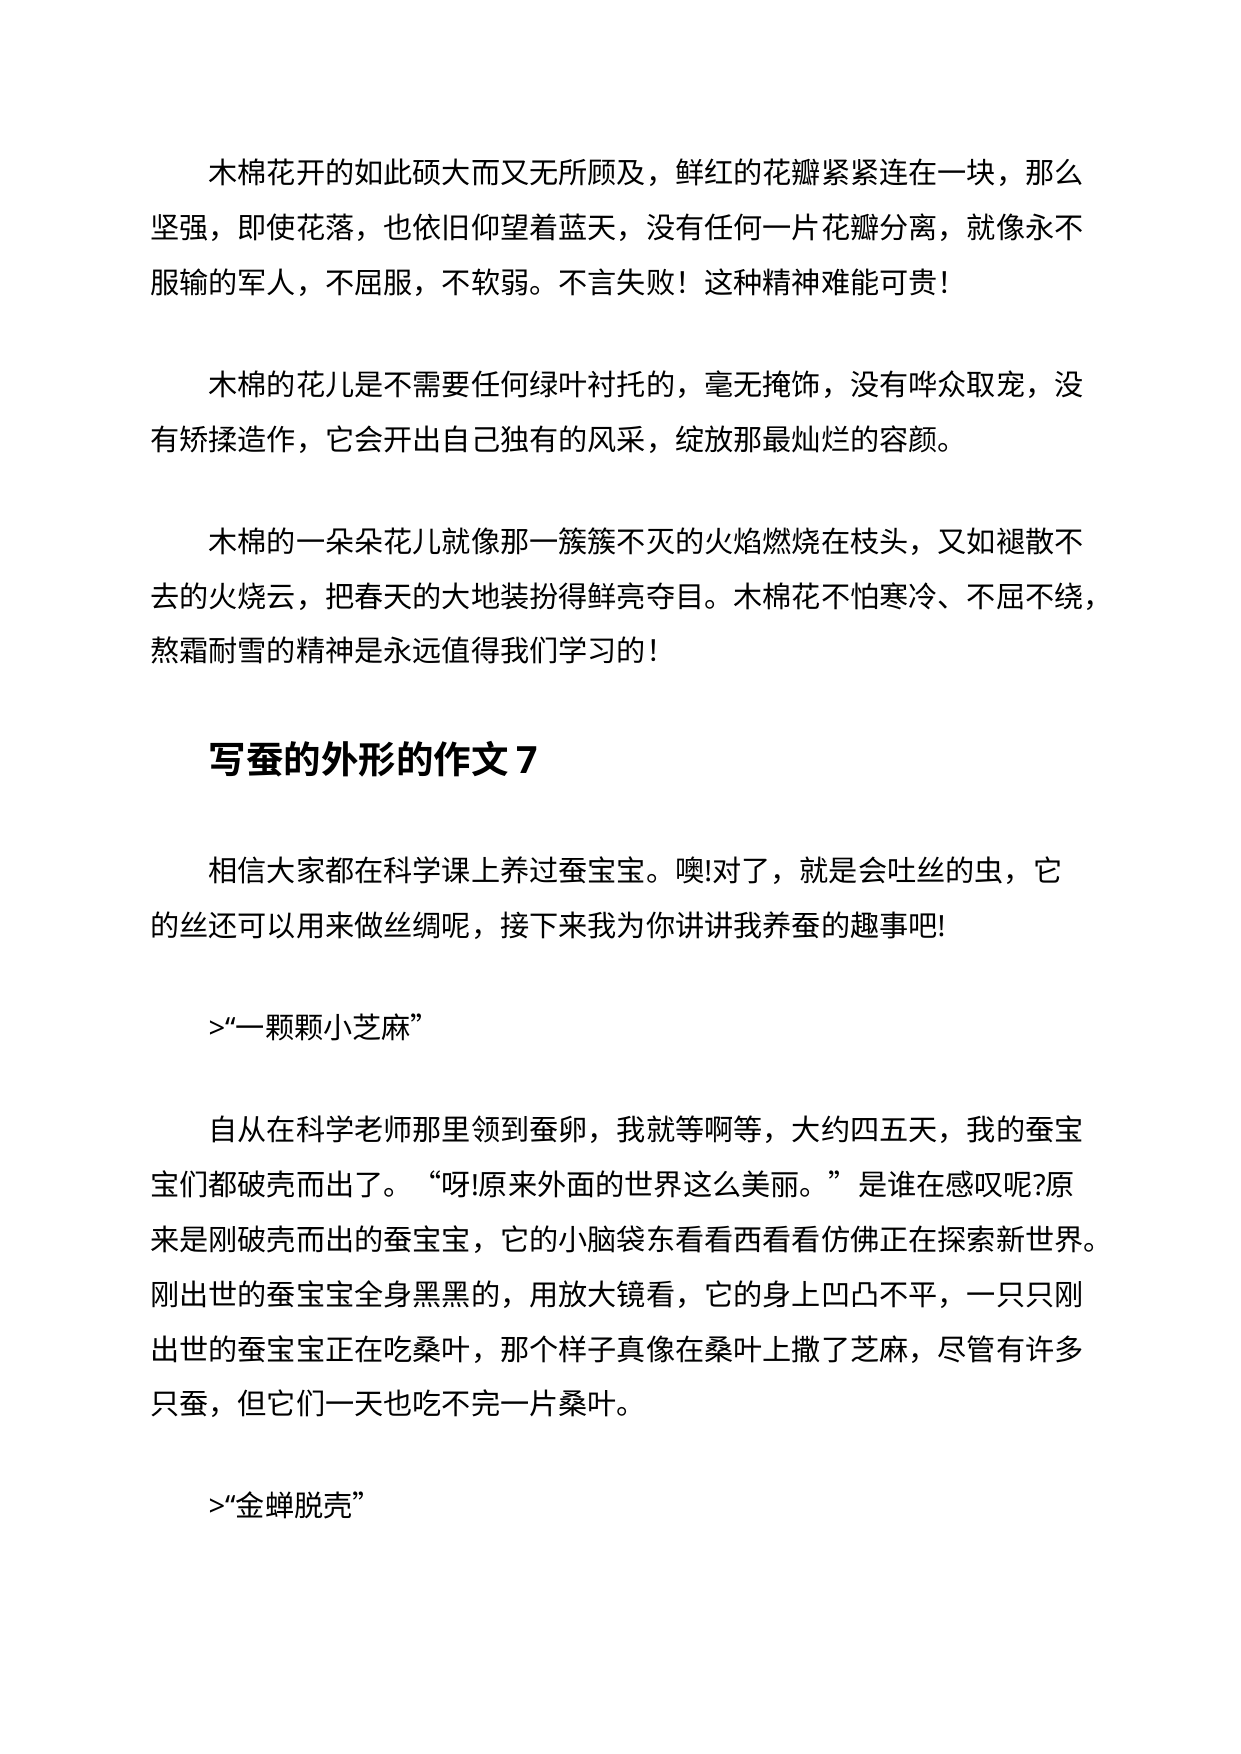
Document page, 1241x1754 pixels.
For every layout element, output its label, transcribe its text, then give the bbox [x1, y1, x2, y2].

text 自从在科学老师那里领到蚕卵，我就等啊等，大约四五天，我的蚕宝宝们都破壳而出了。“呀!原来外面的世界这么美丽。”是谁在感叹呢?原来是刚破壳而出的蚕宝宝，它的小脑袋东看看西看看仿佛正在探索新世界。刚出世的蚕宝宝全身黑黑的，用放大镜看，它的身上凹凸不平，一只只刚出世的蚕宝宝正在吃桑叶，那个样子真像在桑叶上撒了芝麻，尽管有许多只蚕，但它们一天也吃不完一片桑叶。 [150, 1106, 1090, 1423]
text 木棉花开的如此硕大而又无所顾及，鲜红的花瓣紧紧连在一块，那么坚强，即使花落，也依旧仰望着蓝天，没有任何一片花瓣分离，就像永不服输的军人，不屈服，不软弱。不言失败！这种精神难能可贵！ [150, 150, 1090, 302]
text 木棉的花儿是不需要任何绿叶衬托的，毫无掩饰，没有哗众取宠，没有矫揉造作，它会开出自己独有的风采，绽放那最灿烂的容颜。 [150, 362, 1090, 459]
text >“金蝉脱壳” [150, 1483, 1090, 1525]
text 木棉的一朵朵花儿就像那一簇簇不灭的火焰燃烧在枝头，又如褪散不去的火烧云，把春天的大地装扮得鲜亮夺目。木棉花不怕寒冷、不屈不绕，熬霜耐雪的精神是永远值得我们学习的！ [150, 518, 1090, 670]
text 写蚕的外形的作文7 [150, 730, 1090, 784]
text >“一颗颗小芝麻” [150, 1004, 1090, 1047]
text 相信大家都在科学课上养过蚕宝宝。噢!对了，就是会吐丝的虫，它的丝还可以用来做丝绸呢，接下来我为你讲讲我养蚕的趣事吧! [150, 847, 1090, 945]
